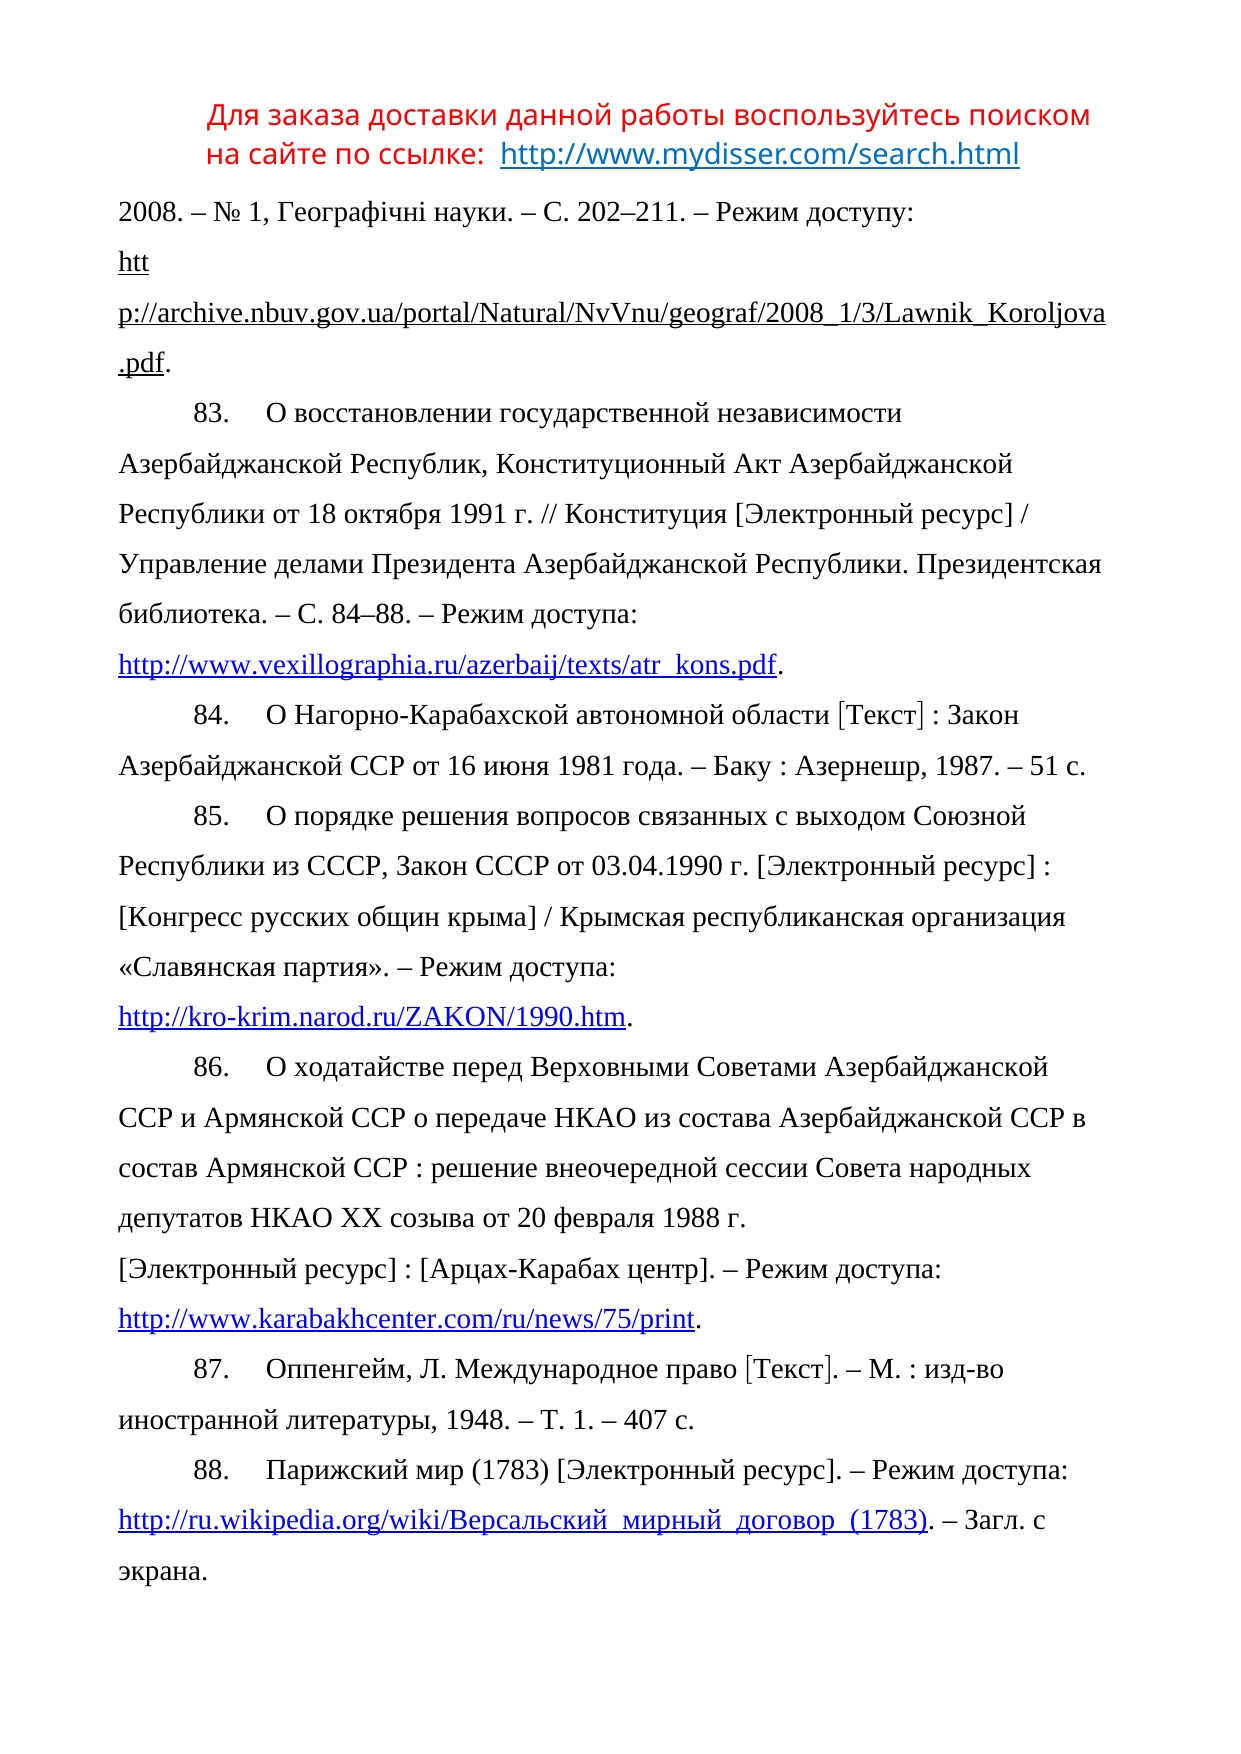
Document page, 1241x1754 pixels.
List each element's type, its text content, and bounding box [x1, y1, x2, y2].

list О Нагорно-Карабахской автономной области Текст : Закон Азербайджанской ССР от 16 июня 1981 года. – Баку : Азернешр, 1987. – 51 с. [118, 697, 1107, 781]
list О ходатайстве перед Верховными Советами Азербайджанской ССР и Армянской ССР о передаче НКАО из состава Азербайджанской ССР в состав Армянской ССР : решение внеочередной сессии Совета народных депутатов НКАО XX созыва от 20 февраля 1988 г. [Электронный ресурс] : [Арцах-Карабах центр]. – Режим доступа: http://www.karabakhcenter.com/ru/news/75/print. [118, 1049, 1107, 1335]
list Парижский мир (1783) [Электронный ресурс]. – Режим доступа: http://ru.wikipedia.org/wiki/Версальский_мирный_договор_(1783). – Загл. с экрана. [118, 1452, 1107, 1586]
list О порядке решения вопросов связанных с выходом Союзной Республики из СССР, Закон СССР от 03.04.1990 г. [Электронный ресурс] : [Конгресс русских общин крыма] / Крымская республиканская организация «Славянская партия». – Режим доступа: http://kro-krim.narod.ru/ZAKON/1990.htm. [118, 798, 1107, 1033]
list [118, 194, 1107, 379]
list О восстановлении государственной независимости Азербайджанской Республик, Конституционный Акт Азербайджанской Республики от 18 октября 1991 г. // Конституция [Электронный ресурс] / Управление делами Президента Азербайджанской Республики. Президентская библиотека. – С. 84–88. – Режим доступа: http://www.vexillographia.ru/azerbaij/texts/atr_kons.pdf. [118, 395, 1107, 681]
list Оппенгейм, Л. Международное право Текст. – М. : изд-во иностранной литературы, 1948. – Т. 1. – 407 с. [118, 1351, 1107, 1435]
